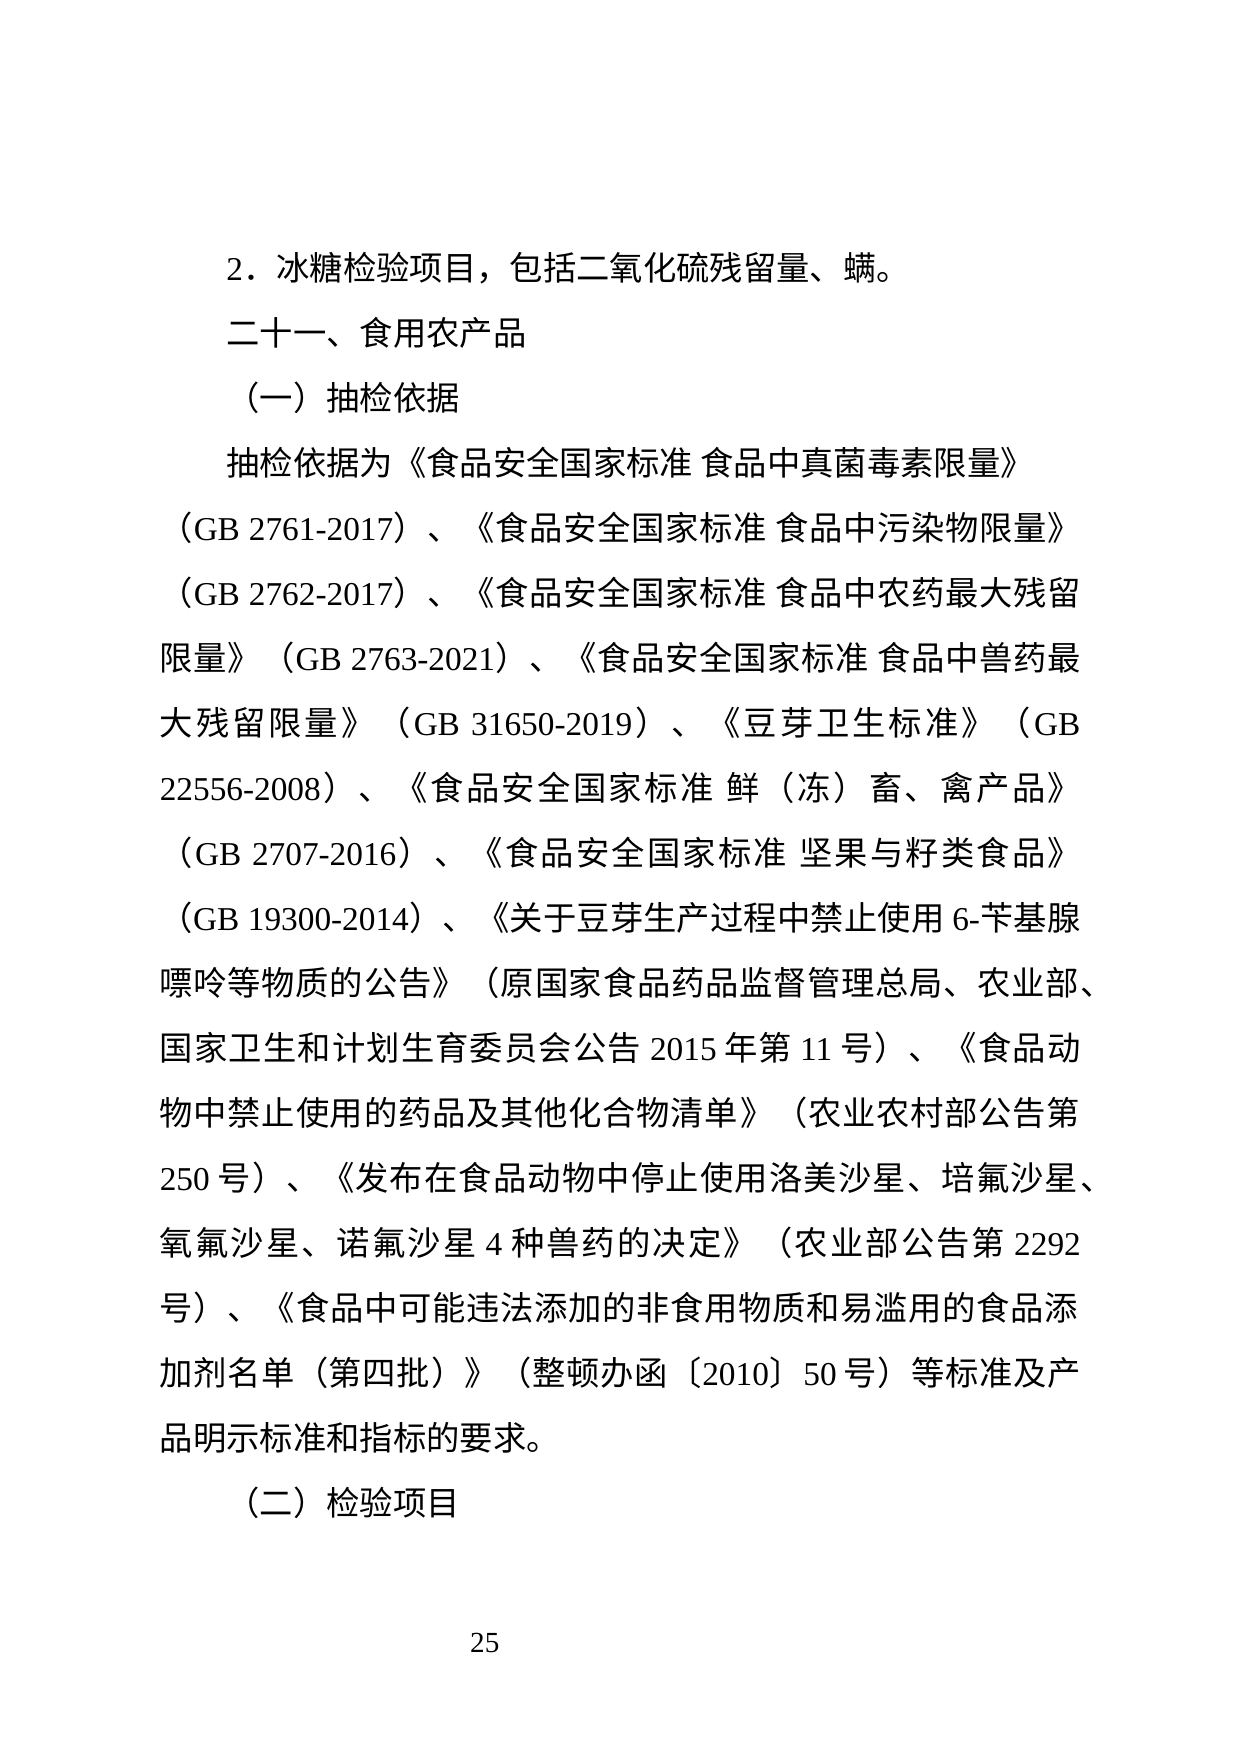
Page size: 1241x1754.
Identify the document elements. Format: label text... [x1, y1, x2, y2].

text （一）抽检依据 [159, 363, 1081, 428]
text 2．冰糖检验项目，包括二氧化硫残留量、螨。 [159, 233, 1081, 298]
text 抽检依据为《食品安全国家标准 食品中真菌毒素限量》 [159, 428, 1081, 493]
text 二十一、食用农产品 [159, 298, 1081, 363]
text （二）检验项目 [159, 1468, 1081, 1533]
text （GB 2761-2017）、《食品安全国家标准 食品中污染物限量》（GB 2762-2017）、《食品安全国家标准 食品中农药最大残留限量》（GB 2763-2021）、《食品安全国家标准 食品中兽药最大残留限量》（GB 31650-2019）、《豆芽卫生标准》（GB 22556-2008）、《食品安全国家标准 鲜（冻）畜、禽产品》（GB 2707-2016）、《食品安全国家标准 坚果与籽类食品》（GB 19300-2014）、《关于豆芽生产过程中禁止使用6-苄基腺嘌呤等物质的公告》（原国家食品药品监督管理总局、农业部、国家卫生和计划生育委员会公告2015年第11号）、《食品动物中禁止使用的药品及其他化合物清单》（农业农村部公告第250号）、《发布在食品动物中停止使用洛美沙星、培氟沙星、氧氟沙星、诺氟沙星4种兽药的决定》（农业部公告第2292号）、《食品中可能违法添加的非食用物质和易滥用的食品添加剂名单（第四批）》（整顿办函〔2010〕50号）等标准及产品明示标准和指标的要求。 [159, 493, 1081, 1468]
